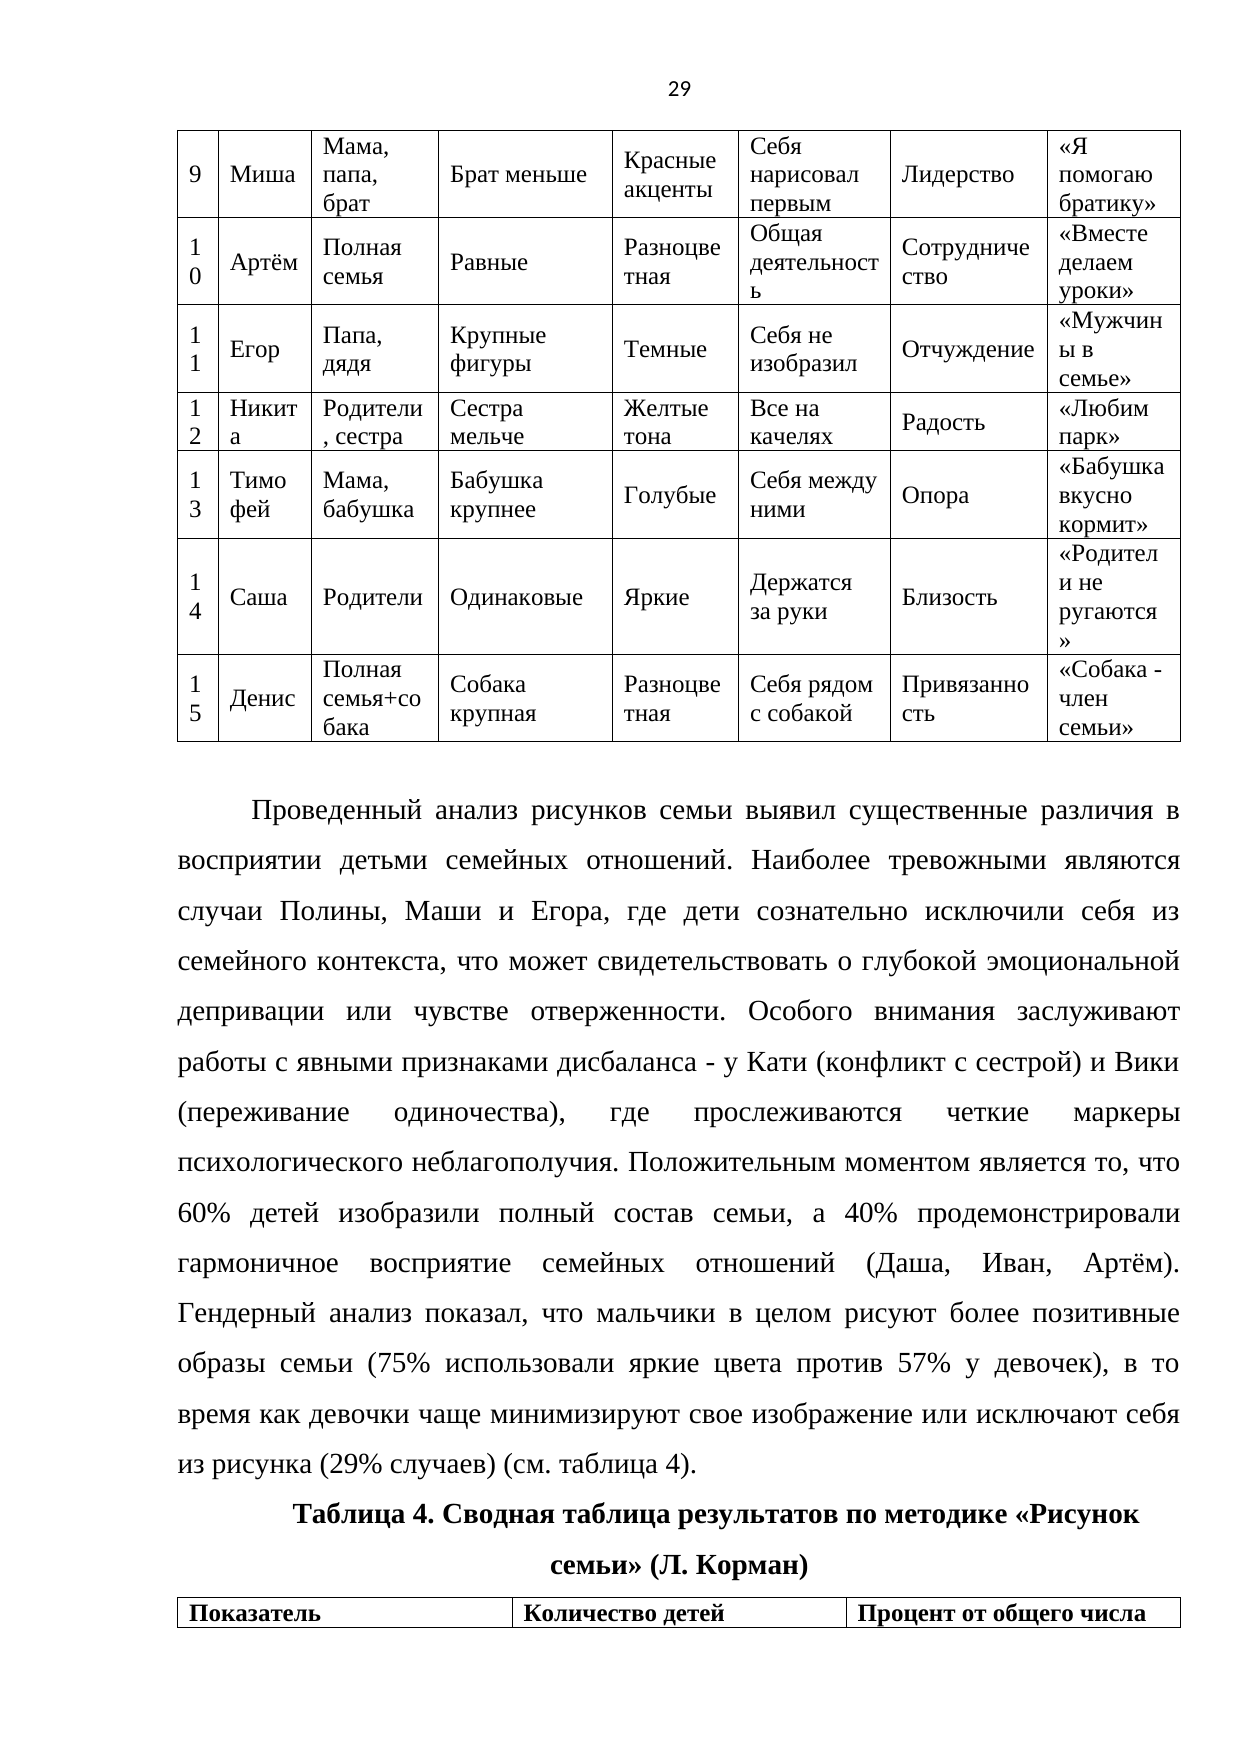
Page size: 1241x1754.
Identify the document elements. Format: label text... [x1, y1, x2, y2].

table_cell Темные [613, 305, 738, 392]
table_cell Тимофей [219, 451, 311, 537]
table_cell Одинаковые [439, 539, 612, 653]
table_cell Держатся за руки [739, 539, 890, 653]
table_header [847, 1598, 1180, 1627]
table_cell «Мужчины в семье» [1048, 305, 1180, 392]
table_cell Брат меньше [439, 131, 612, 217]
table_cell Желтые тона [613, 393, 738, 450]
table_cell Миша [219, 131, 311, 217]
table_cell Мама, папа, брат [312, 131, 438, 217]
table_cell «Родители не ругаются» [1048, 539, 1180, 653]
table_cell Близость [891, 539, 1047, 653]
table_cell «Собака - член семьи» [1048, 655, 1180, 741]
table_cell 14 [178, 539, 218, 653]
text Таблица 4. Сводная таблица результатов по методике «Рисунок семьи» (Л. Корман) [177, 1497, 1181, 1580]
table_cell Бабушка крупнее [439, 451, 612, 537]
text Проведенный анализ рисунков семьи выявил существенные различия в восприятии детьми семейных отношений. Наиболее тревожными являются случаи Полины, Маши и Егора, где дети сознательно исключили себя из семейного контекста, что может свидетельствовать о глубокой эмоциональной депривации или чувстве отверженности. Особого внимания заслуживают работы с явными признаками дисбаланса - у Кати (конфликт с сестрой) и Вики (переживание одиночества), где прослеживаются четкие маркеры психологического неблагополучия. Положительным моментом является то, что 60% детей изобразили полный состав семьи, а 40% продемонстрировали гармоничное восприятие семейных отношений (Даша, Иван, Артём). Гендерный анализ показал, что мальчики в целом рисуют более позитивные образы семьи (75% использовали яркие цвета против 57% у девочек), в то время как девочки чаще минимизируют свое изображение или исключают себя из рисунка (29% случаев) (см. таблица 4). [177, 792, 1181, 1480]
table_cell Папа, дядя [312, 305, 438, 392]
table_cell Себя нарисовал первым [739, 131, 890, 217]
table_cell Артём [219, 218, 311, 304]
table_cell «Любим парк» [1048, 393, 1180, 450]
table_cell Полная семья+собака [312, 655, 438, 741]
table_cell Общая деятельность [739, 218, 890, 304]
table_cell Себя не изобразил [739, 305, 890, 392]
table_cell Голубые [613, 451, 738, 537]
table_cell Саша [219, 539, 311, 653]
table_cell 13 [178, 451, 218, 537]
table_cell Полная семья [312, 218, 438, 304]
table_cell Яркие [613, 539, 738, 653]
table_cell Себя рядом с собакой [739, 655, 890, 741]
table_cell 12 [178, 393, 218, 450]
table_cell Все на качелях [739, 393, 890, 450]
table_cell Красные акценты [613, 131, 738, 217]
table_cell Сестра мельче [439, 393, 612, 450]
table_cell Родители [312, 539, 438, 653]
table_cell Разноцветная [613, 218, 738, 304]
table_cell Крупные фигуры [439, 305, 612, 392]
table_cell Привязанность [891, 655, 1047, 741]
table_cell «Я помогаю братику» [1048, 131, 1180, 217]
table_cell 15 [178, 655, 218, 741]
table_cell Денис [219, 655, 311, 741]
table_cell «Бабушка вкусно кормит» [1048, 451, 1180, 537]
table_cell Опора [891, 451, 1047, 537]
table_cell 10 [178, 218, 218, 304]
table_cell Разноцветная [613, 655, 738, 741]
table_cell Радость [891, 393, 1047, 450]
table_cell «Вместе делаем уроки» [1048, 218, 1180, 304]
table_cell 11 [178, 305, 218, 392]
table_cell Лидерство [891, 131, 1047, 217]
table_cell Егор [219, 305, 311, 392]
table_cell Равные [439, 218, 612, 304]
table_cell Никита [219, 393, 311, 450]
table_cell Мама, бабушка [312, 451, 438, 537]
table_cell 9 [178, 131, 218, 217]
table_header Количество детей [513, 1598, 846, 1627]
table_cell Родители, сестра [312, 393, 438, 450]
table_cell Отчуждение [891, 305, 1047, 392]
table_cell Сотрудничество [891, 218, 1047, 304]
table_cell Себя между ними [739, 451, 890, 537]
table_cell Собака крупная [439, 655, 612, 741]
table_header Показатель [178, 1598, 512, 1627]
